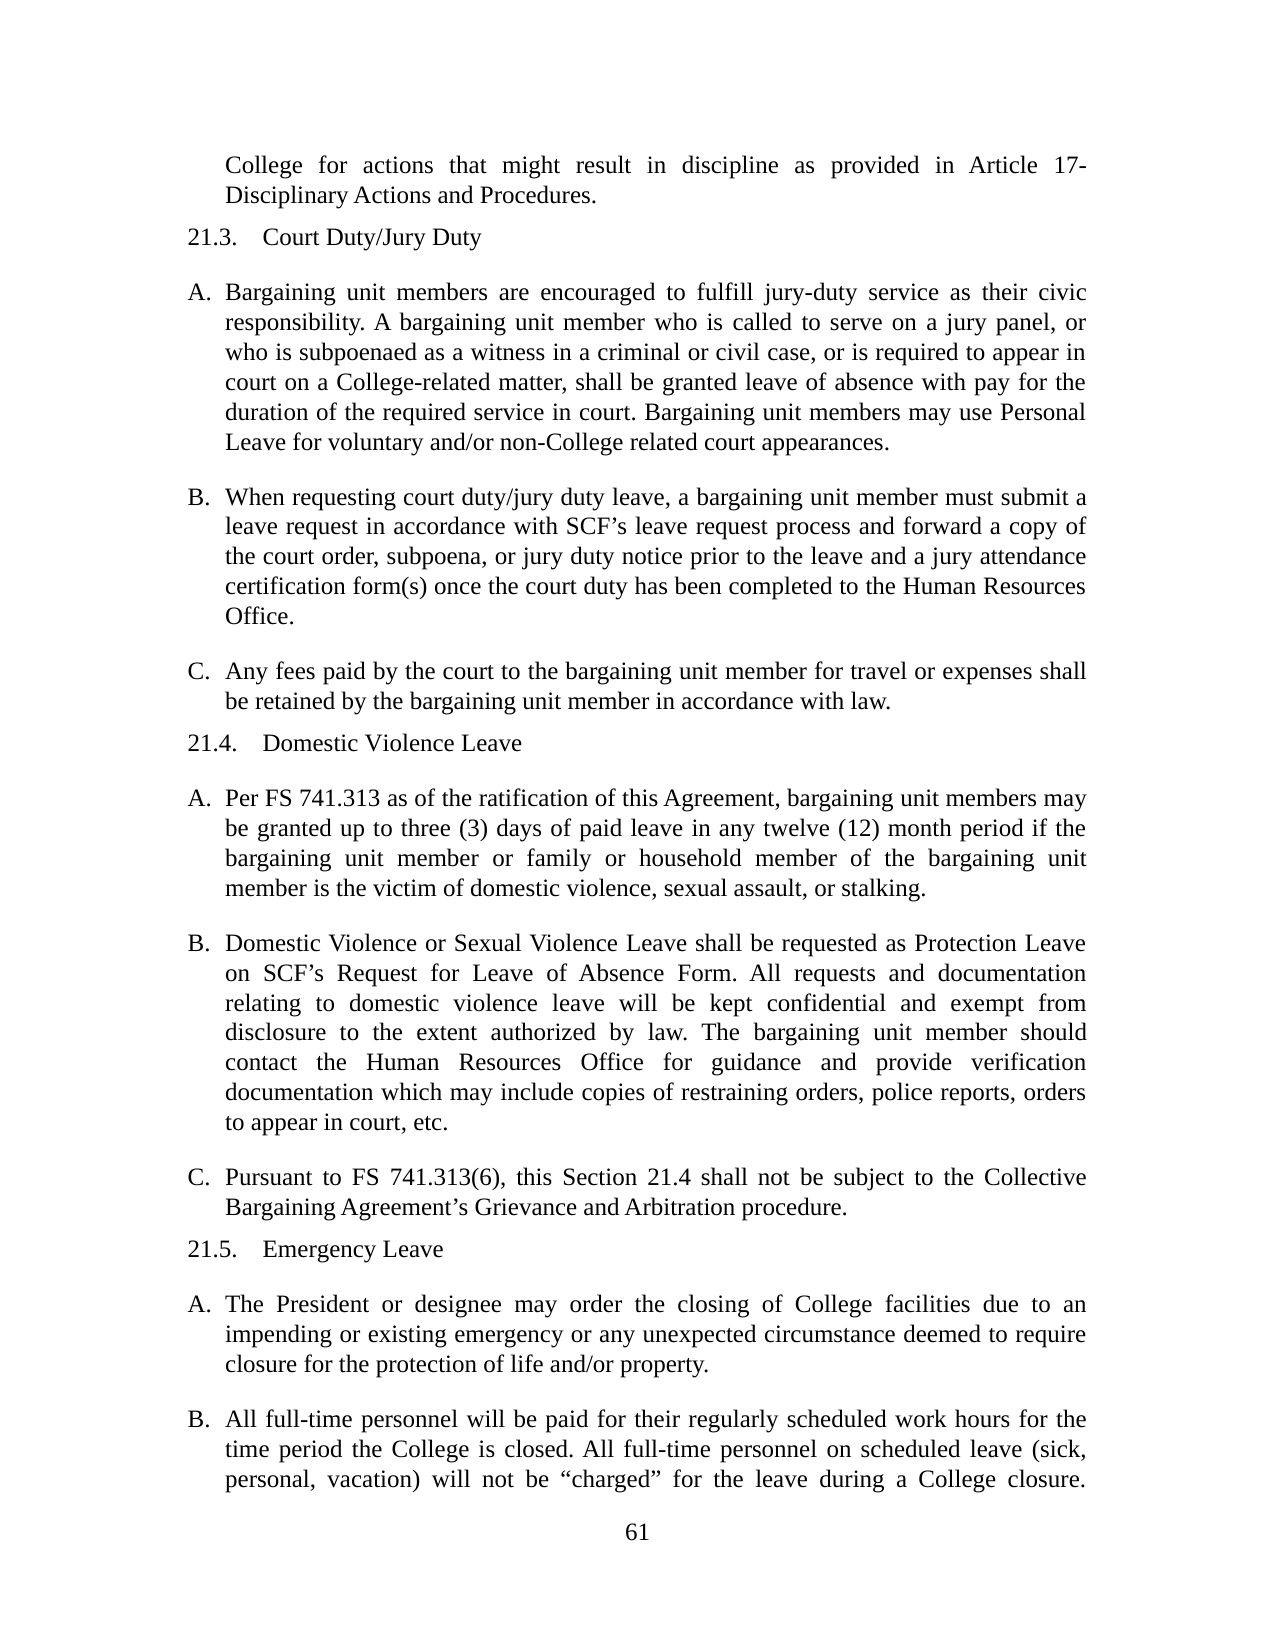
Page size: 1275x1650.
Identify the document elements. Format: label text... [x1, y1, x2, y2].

subtitle Per FS 741.313 as of the ratification of this Agreement, bargaining unit members may be granted up to three (3) days of paid leave in any twelve (12) month period if the bargaining unit member or family or household member of the bargaining unit member is the victim of domestic violence, sexual assault, or stalking. [187, 783, 1087, 902]
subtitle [187, 1404, 1087, 1492]
subtitle Emergency Leave [187, 1234, 1087, 1263]
subtitle Domestic Violence Leave [187, 728, 1087, 757]
subtitle Bargaining unit members are encouraged to fulfill jury-duty service as their civic responsibility. A bargaining unit member who is called to serve on a jury panel, or who is subpoenaed as a witness in a criminal or civil case, or is required to appear in court on a College-related matter, shall be granted leave of absence with pay for the duration of the required service in court. Bargaining unit members may use Personal Leave for voluntary and/or non-College related court appearances. [187, 277, 1087, 455]
subtitle Domestic Violence or Sexual Violence Leave shall be requested as Protection Leave on SCF’s Request for Leave of Absence Form. All requests and documentation relating to domestic violence leave will be kept confidential and exempt from disclosure to the extent authorized by law. The bargaining unit member should contact the Human Resources Office for guidance and provide verification documentation which may include copies of restraining orders, police reports, orders to appear in court, etc. [187, 928, 1087, 1136]
subtitle When requesting court duty/jury duty leave, a bargaining unit member must submit a leave request in accordance with SCF’s leave request process and forward a copy of the court order, subpoena, or jury duty notice prior to the leave and a jury attendance certification form(s) once the court duty has been completed to the Human Resources Office. [187, 482, 1087, 630]
subtitle Court Duty/Jury Duty [187, 222, 1087, 251]
subtitle The President or designee may order the closing of College facilities due to an impending or existing emergency or any unexpected circumstance deemed to require closure for the protection of life and/or property. [187, 1289, 1087, 1378]
subtitle Any fees paid by the court to the bargaining unit member for travel or expenses shall be retained by the bargaining unit member in accordance with law. [187, 656, 1087, 715]
subtitle Pursuant to FS 741.313(6), this Section 21.4 shall not be subject to the Collective Bargaining Agreement’s Grievance and Arbitration procedure. [187, 1162, 1087, 1221]
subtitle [187, 150, 1087, 209]
